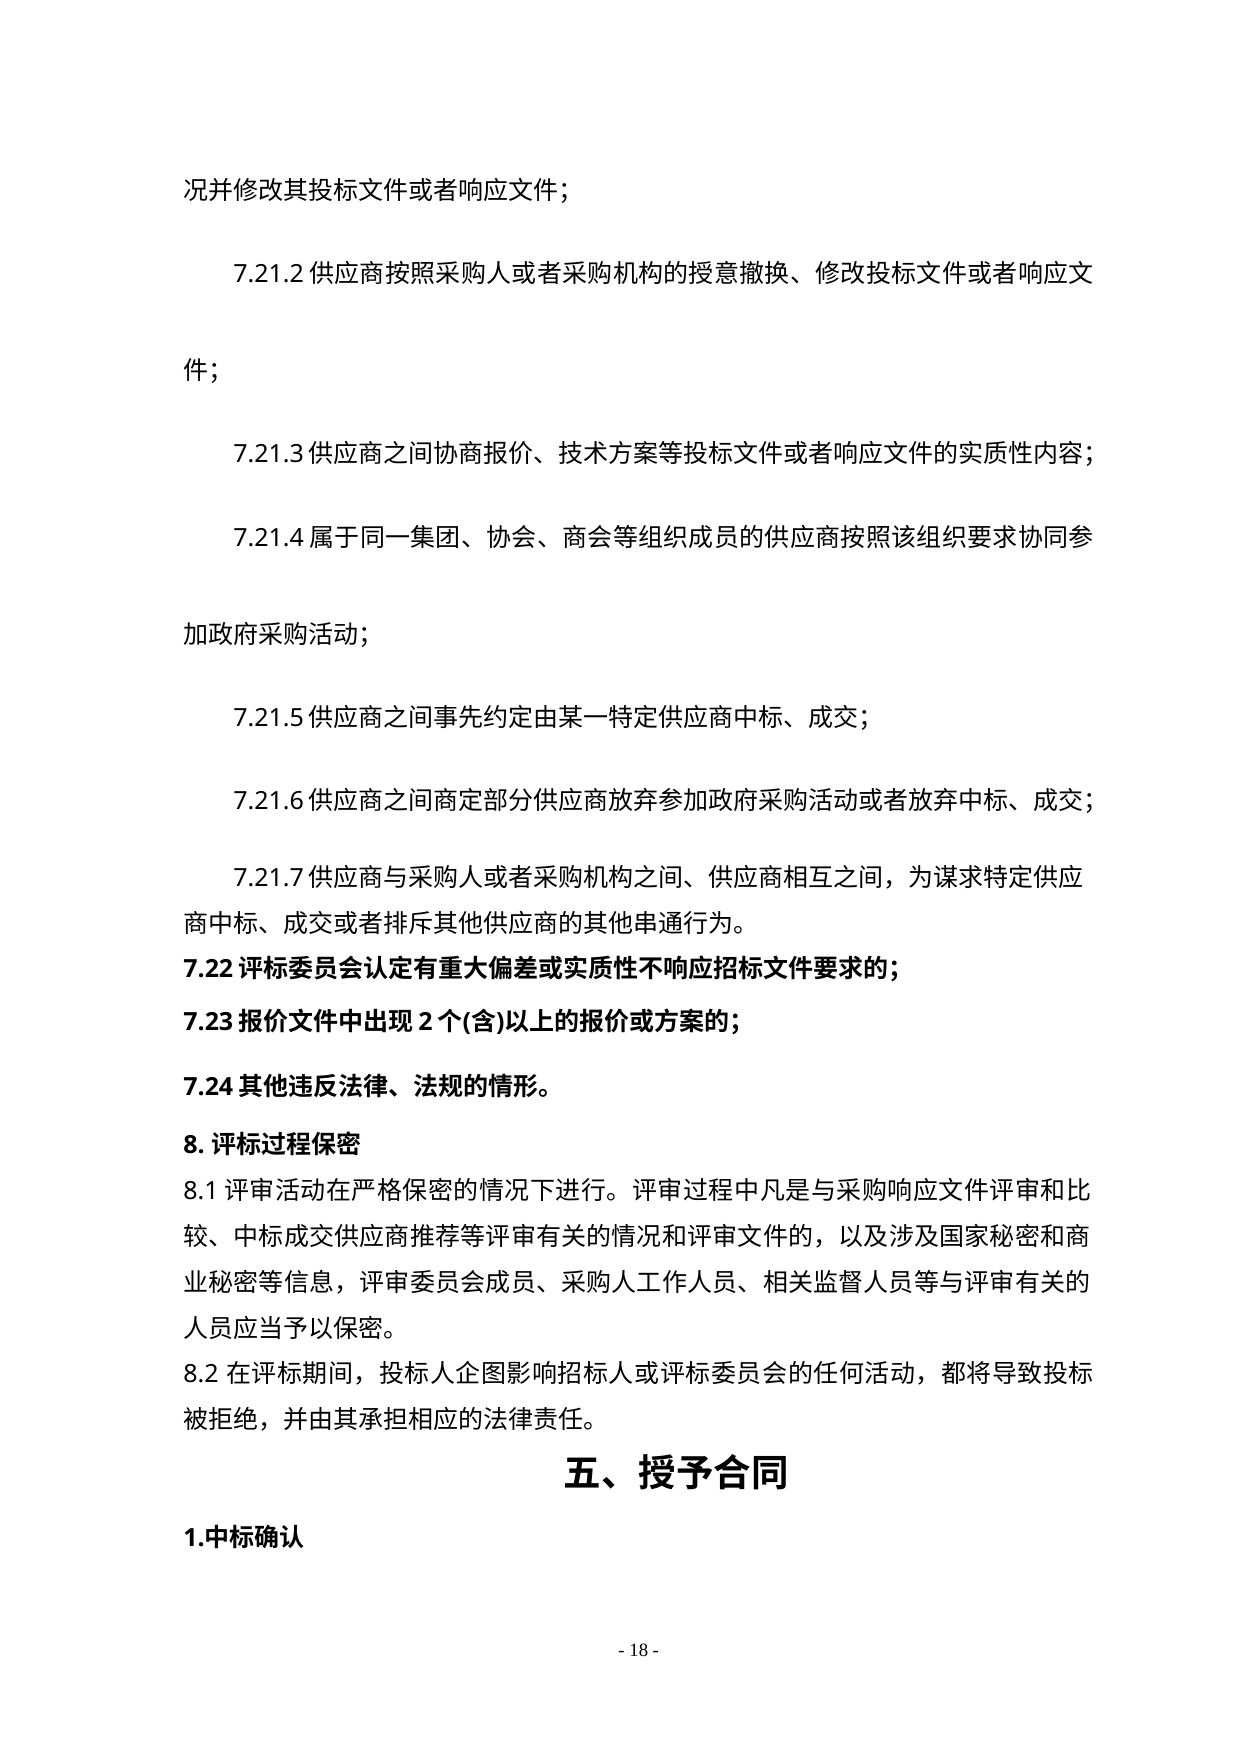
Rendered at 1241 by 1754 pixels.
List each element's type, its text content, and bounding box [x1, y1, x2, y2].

text 8.2 在评标期间，投标人企图影响招标人或评标委员会的任何活动，都将导致投标被拒绝，并由其承担相应的法律责任。 [183, 1346, 1094, 1438]
text 7.23报价文件中出现2个(含)以上的报价或方案的； [183, 987, 1094, 1052]
text 8.1评审活动在严格保密的情况下进行。评审过程中凡是与采购响应文件评审和比较、中标成交供应商推荐等评审有关的情况和评审文件的，以及涉及国家秘密和商业秘密等信息，评审委员会成员、采购人工作人员、相关监督人员等与评审有关的人员应当予以保密。 [183, 1163, 1094, 1346]
text 7.22评标委员会认定有重大偏差或实质性不响应招标文件要求的； [183, 941, 1094, 987]
text 7.21.3供应商之间协商报价、技术方案等投标文件或者响应文件的实质性内容； [183, 419, 1094, 484]
text 7.21.4属于同一集团、协会、商会等组织成员的供应商按照该组织要求协同参加政府采购活动； [183, 503, 1094, 665]
text 7.24其他违反法律、法规的情形。 [183, 1052, 1094, 1117]
text 五、授予合同 [183, 1438, 1094, 1503]
text 7.21.6供应商之间商定部分供应商放弃参加政府采购活动或者放弃中标、成交； [183, 766, 1094, 831]
text 8. 评标过程保密 [183, 1117, 1094, 1163]
text 7.21.5供应商之间事先约定由某一特定供应商中标、成交； [183, 683, 1094, 748]
text 7.21.2供应商按照采购人或者采购机构的授意撤换、修改投标文件或者响应文件； [183, 239, 1094, 401]
text 1.中标确认 [183, 1503, 1094, 1568]
text 7.21.7供应商与采购人或者采购机构之间、供应商相互之间，为谋求特定供应商中标、成交或者排斥其他供应商的其他串通行为。 [183, 849, 1094, 941]
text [183, 156, 1094, 221]
